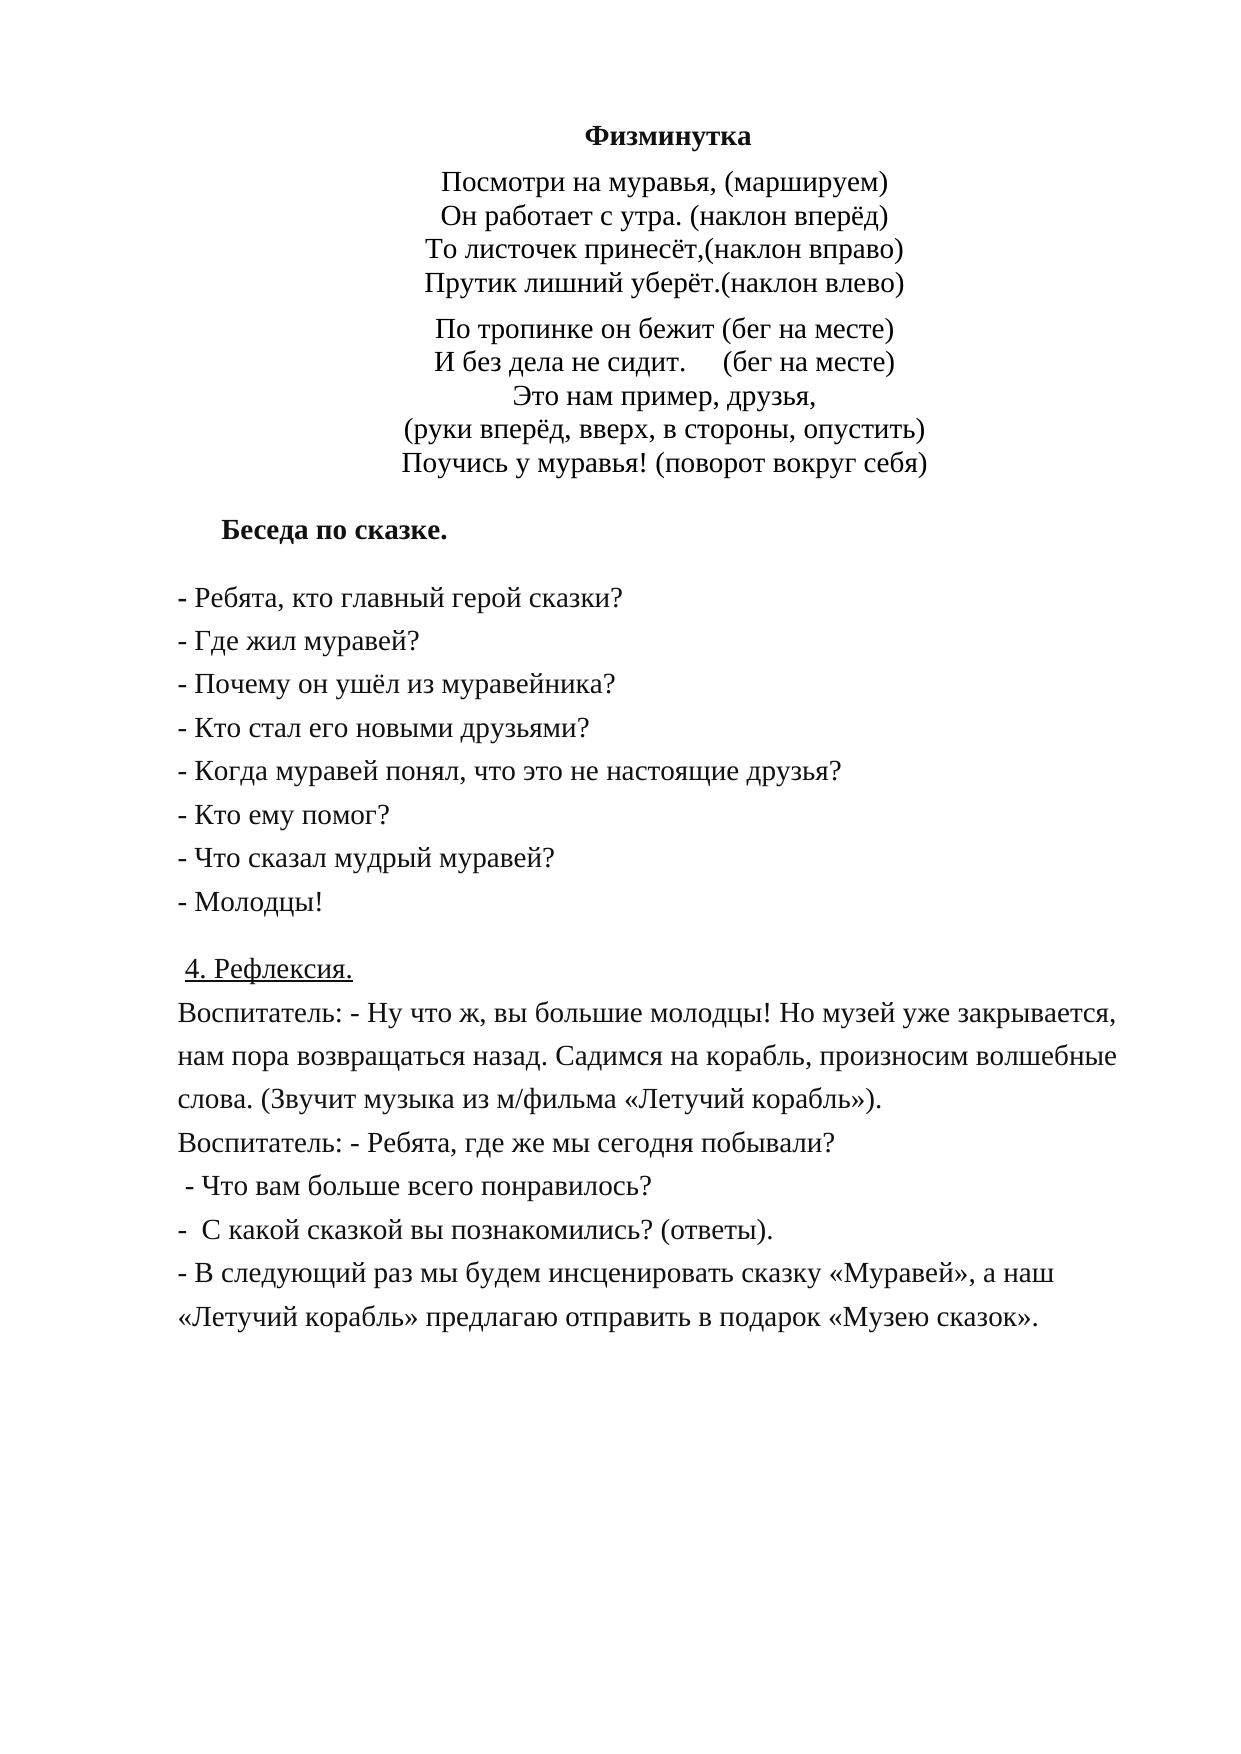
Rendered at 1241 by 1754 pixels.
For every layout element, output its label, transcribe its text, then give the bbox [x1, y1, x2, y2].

text Воспитатель: - Ну что ж, вы большие молодцы! Но музей уже закрывается, нам пора возвращаться назад. Садимся на корабль, произносим волшебные слова. (Звучит музыка из м/фильма «Летучий корабль»). [177, 985, 1152, 1115]
text - Ребята, кто главный герой сказки? - Где жил муравей? - Почему он ушёл из муравейника? - Кто стал его новыми друзьями? - Когда муравей понял, что это не настоящие друзья? - Кто ему помог? - Что сказал мудрый муравей? - Молодцы! [177, 570, 1152, 917]
text Физминутка [177, 118, 1152, 152]
text 4. Рефлексия. [177, 941, 1152, 985]
text - Что вам больше всего понравилось? - С какой сказкой вы познакомились? (ответы). - В следующий раз мы будем инсценировать сказку «Муравей», а наш «Летучий корабль» предлагаю отправить в подарок «Музею сказок». [177, 1158, 1152, 1332]
text Посмотри на муравья, (маршируем) Он работает с утра. (наклон вперёд) То листочек принесёт,(наклон вправо) Прутик лишний уберёт.(наклон влево) [177, 164, 1152, 298]
text По тропинке он бежит (бег на месте) И без дела не сидит. (бег на месте) Это нам пример, друзья, (руки вперёд, вверх, в стороны, опустить) Поучись у муравья! (поворот вокруг себя) [177, 311, 1152, 478]
text Беседа по сказке. [177, 502, 1152, 546]
text Воспитатель: - Ребята, где же мы сегодня побывали? [177, 1115, 1152, 1158]
